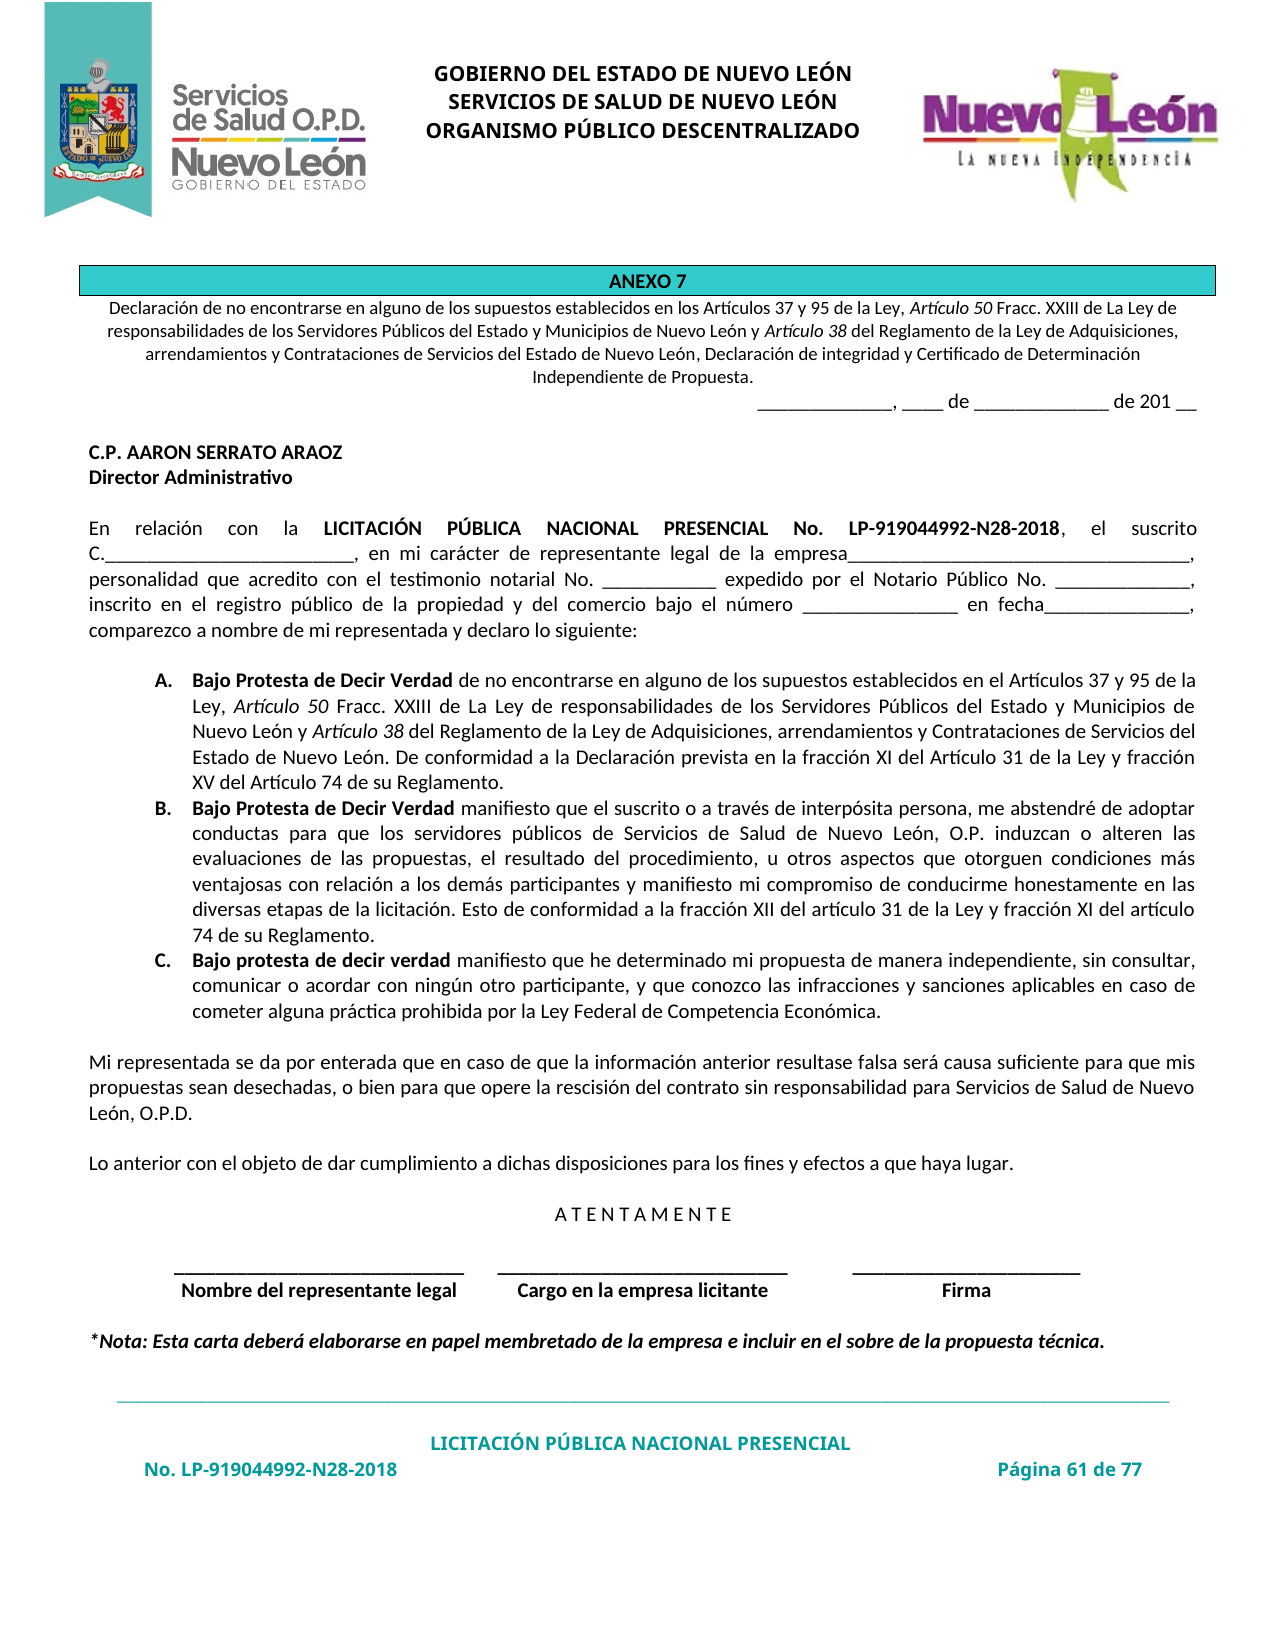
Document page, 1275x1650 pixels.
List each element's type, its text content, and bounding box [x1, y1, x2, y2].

text ANEXO 7 [80, 266, 1215, 295]
picture [15, 2, 1249, 229]
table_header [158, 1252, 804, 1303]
text Mi representada se da por enterada que en caso de que la información anterior resultase falsa será causa suficiente para que mis propuestas sean desechadas, o bien para que opere la rescisión del contrato sin responsabilidad para Servicios de Salud de Nuevo León, O.P.D. [89, 1049, 1197, 1125]
list Bajo Protesta de Decir Verdad de no encontrarse en alguno de los supuestos establecidos en el Artículos 37 y 95 de la Ley, Artículo 50 Fracc. XXIII de La Ley de responsabilidades de los Servidores Públicos del Estado y Municipios de Nuevo León y Artículo 38 del Reglamento de la Ley de Adquisiciones, arrendamientos y Contrataciones de Servicios del Estado de Nuevo León. De conformidad a la Declaración prevista en la fracción XI del Artículo 31 de la Ley y fracción XV del Artículo 74 de su Reglamento. [154, 668, 1197, 795]
text En relación con la LICITACIÓN PÚBLICA NACIONAL PRESENCIAL No. LP-919044992-N28-2018, el suscrito C.________________________, en mi carácter de representante legal de la empresa_________________________________, personalidad que acredito con el testimonio notarial No. ___________ expedido por el Notario Público No. _____________, inscrito en el registro público de la propiedad y del comercio bajo el número _______________ en fecha______________, comparezco a nombre de mi representada y declaro lo siguiente: [89, 515, 1197, 642]
text Declaración de no encontrarse en alguno de los supuestos establecidos en los Artículos 37 y 95 de la Ley, Artículo 50 Fracc. XXIII de La Ley de responsabilidades de los Servidores Públicos del Estado y Municipios de Nuevo León y Artículo 38 del Reglamento de la Ley de Adquisiciones, arrendamientos y Contrataciones de Servicios del Estado de Nuevo León, Declaración de integridad y Certificado de Determinación Independiente de Propuesta. [89, 296, 1197, 388]
text C.P. AARON SERRATO ARAOZ [89, 439, 1197, 464]
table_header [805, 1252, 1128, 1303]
text Lo anterior con el objeto de dar cumplimiento a dichas disposiciones para los fines y efectos a que haya lugar. [89, 1151, 1197, 1176]
text _____________, ____ de _____________ de 201 __ [89, 388, 1197, 413]
list Bajo Protesta de Decir Verdad manifiesto que el suscrito o a través de interpósita persona, me abstendré de adoptar conductas para que los servidores públicos de Servicios de Salud de Nuevo León, O.P. induzcan o alteren las evaluaciones de las propuestas, el resultado del procedimiento, u otros aspectos que otorguen condiciones más ventajosas con relación a los demás participantes y manifiesto mi compromiso de conducirme honestamente en las diversas etapas de la licitación. Esto de conformidad a la fracción XII del artículo 31 de la Ley y fracción XI del artículo 74 de su Reglamento. [154, 795, 1197, 947]
text Director Administrativo [89, 464, 1197, 490]
text A T E N T A M E N T E [89, 1201, 1197, 1227]
list Bajo protesta de decir verdad manifiesto que he determinado mi propuesta de manera independiente, sin consultar, comunicar o acordar con ningún otro participante, y que conozco las infracciones y sanciones aplicables en caso de cometer alguna práctica prohibida por la Ley Federal de Competencia Económica. [154, 947, 1197, 1023]
text *Nota: Esta carta deberá elaborarse en papel membretado de la empresa e incluir en el sobre de la propuesta técnica. [89, 1328, 1197, 1354]
